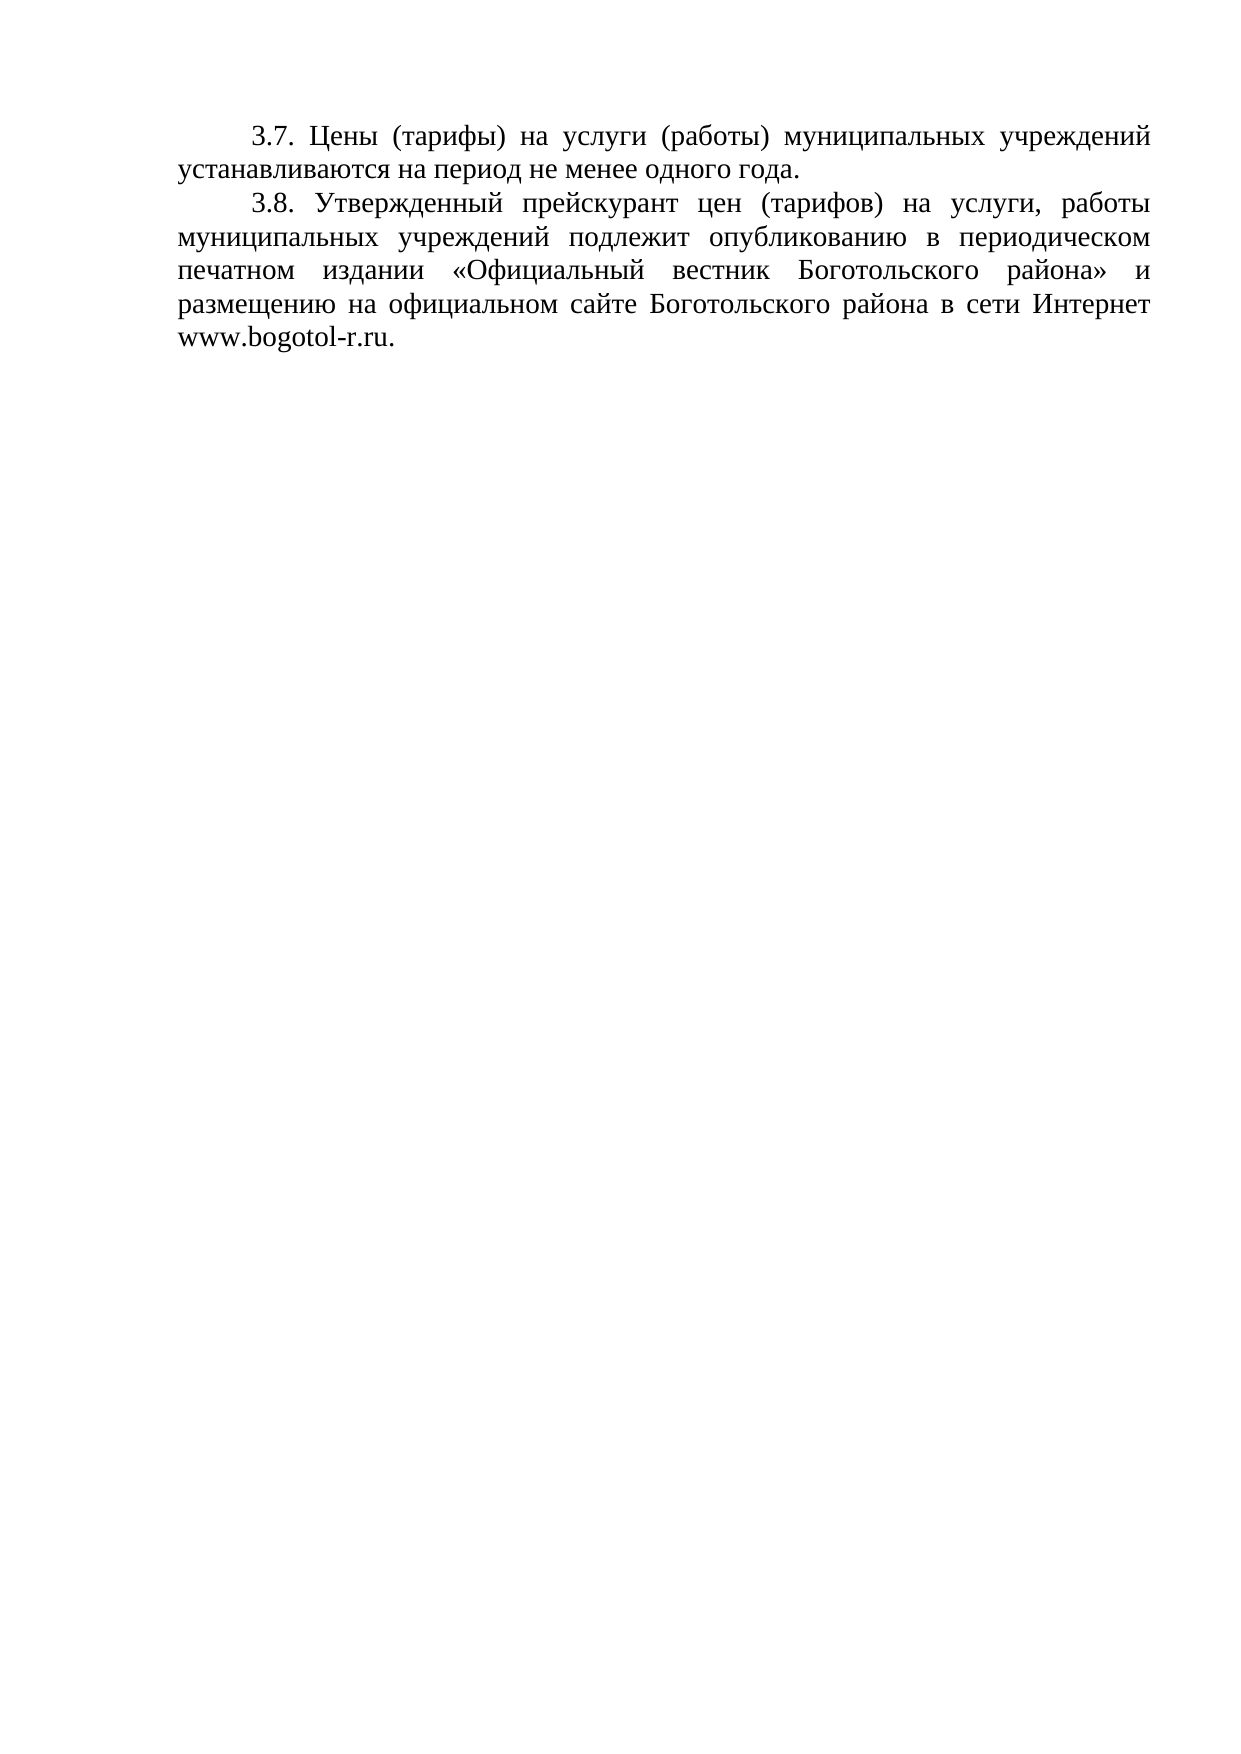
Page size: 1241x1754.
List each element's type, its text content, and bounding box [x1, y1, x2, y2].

text 3.8. Утвержденный прейскурант цен (тарифов) на услуги, работы муниципальных учреждений подлежит опубликованию в периодическом печатном издании «Официальный вестник Боготольского района» и размещению на официальном сайте Боготольского района в сети Интернет www.bogotol-r.ru. [177, 185, 1152, 353]
text 3.7. Цены (тарифы) на услуги (работы) муниципальных учреждений устанавливаются на период не менее одного года. [177, 118, 1152, 185]
